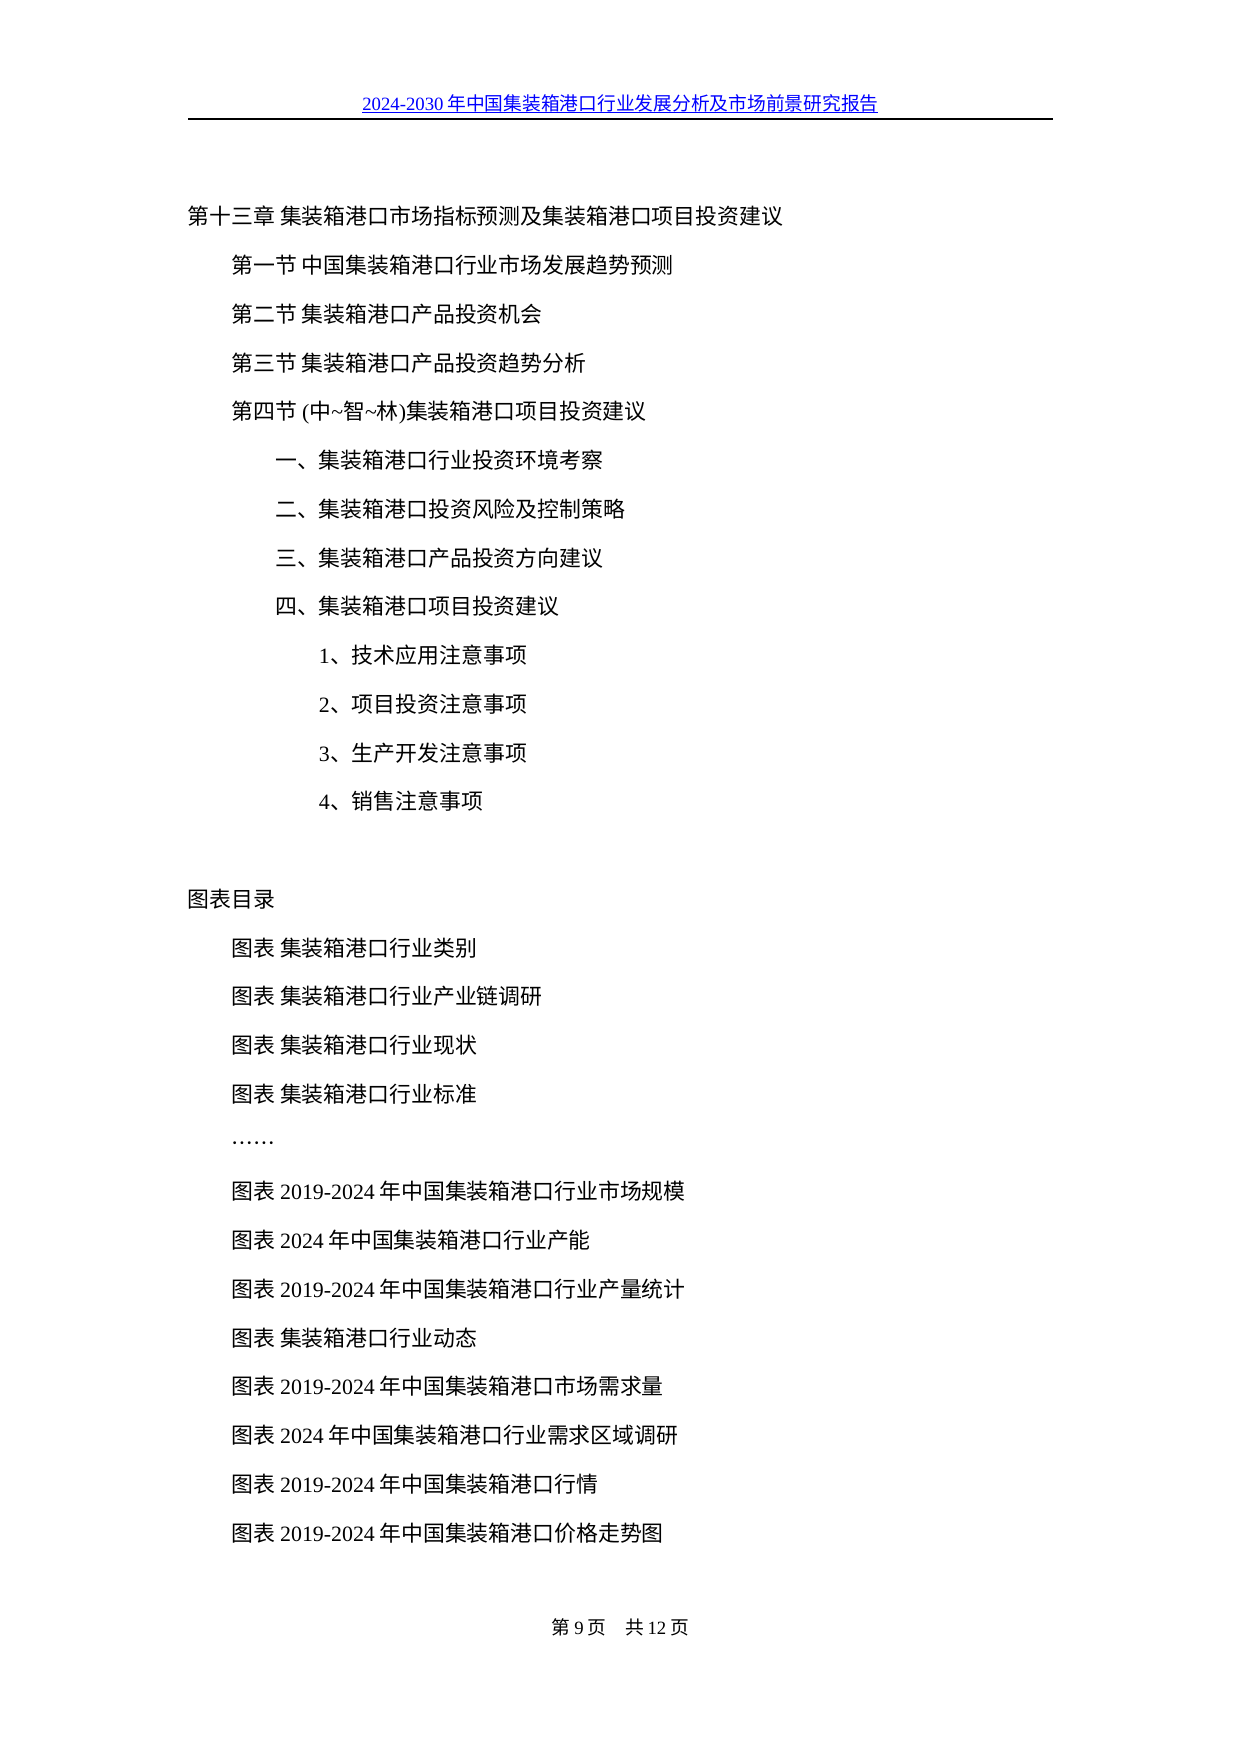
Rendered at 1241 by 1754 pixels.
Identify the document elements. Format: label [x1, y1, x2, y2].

text [187, 150, 1053, 1548]
